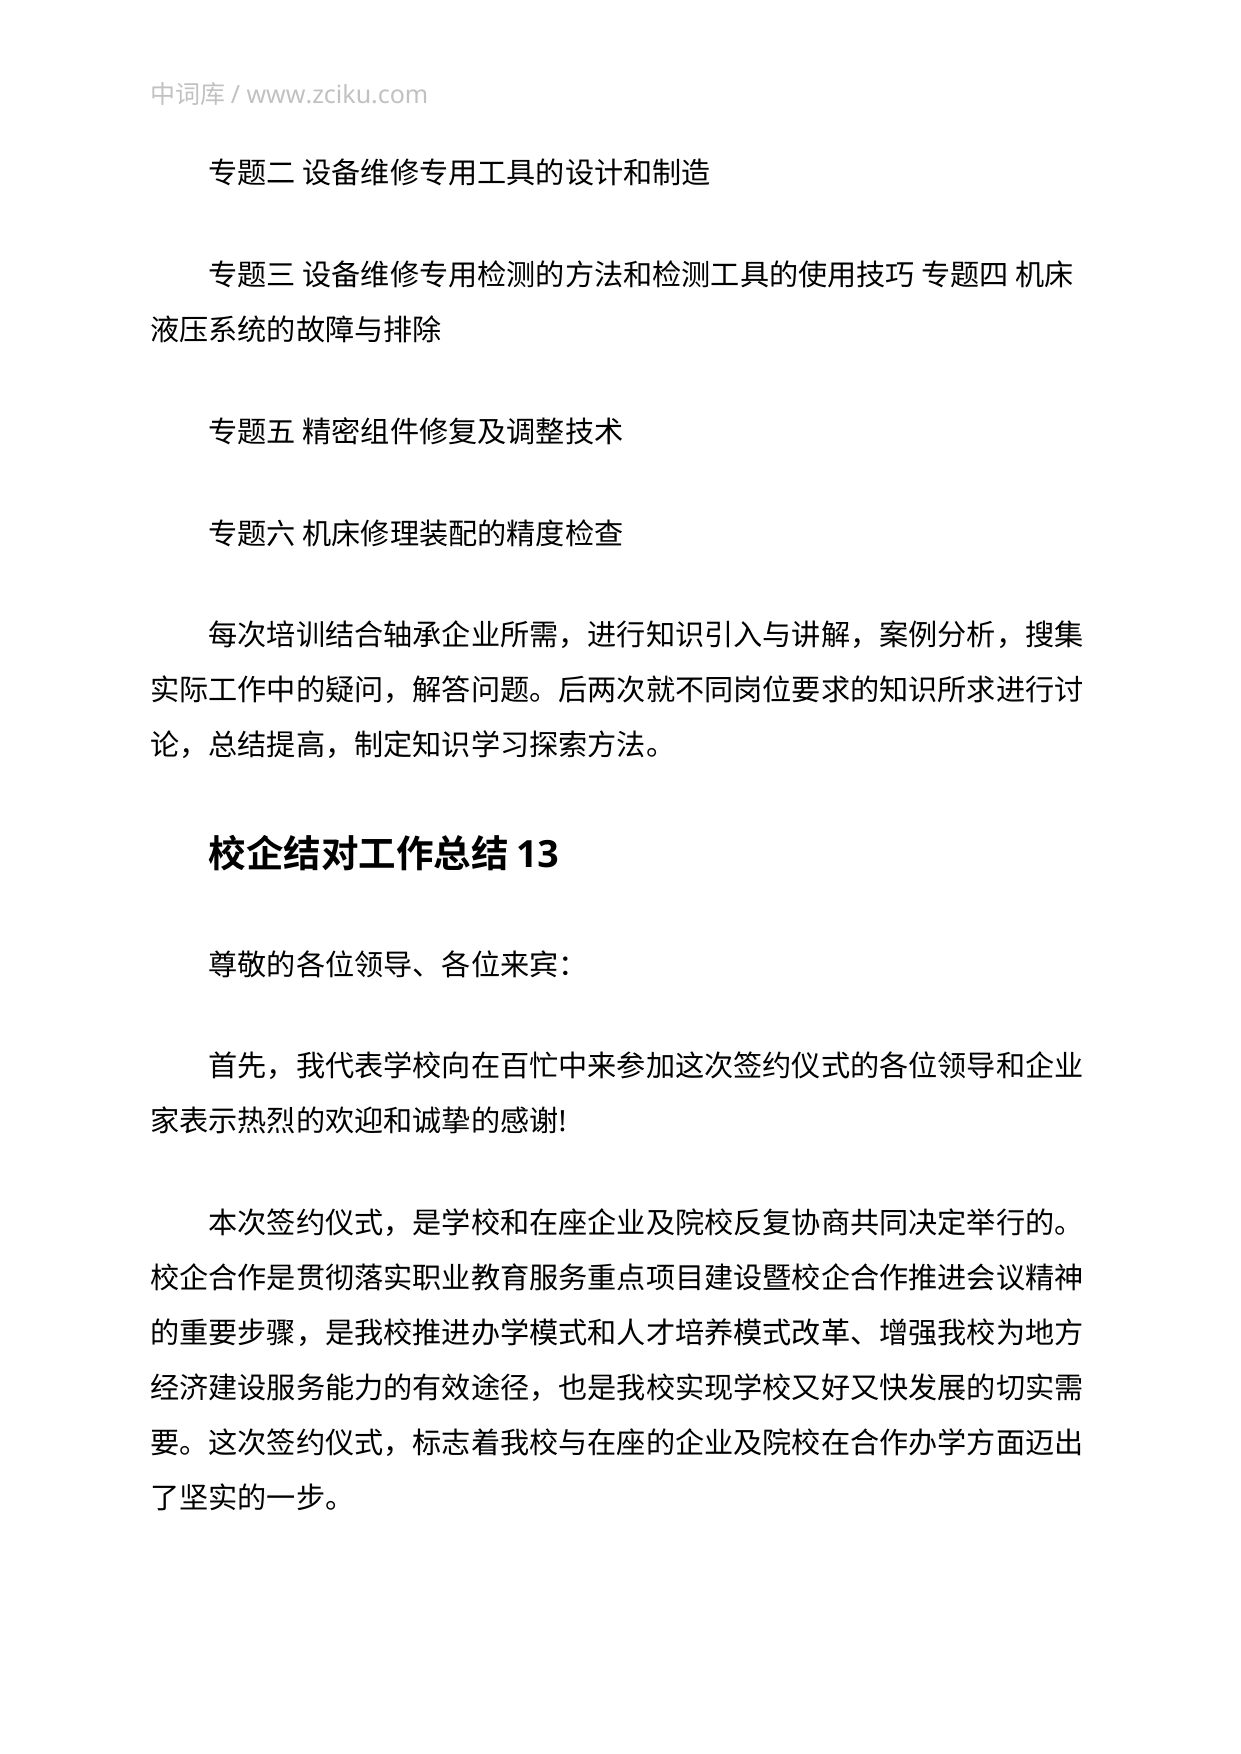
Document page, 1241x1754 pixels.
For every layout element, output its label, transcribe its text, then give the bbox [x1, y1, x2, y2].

text 尊敬的各位领导、各位来宾： [150, 941, 1090, 983]
text 首先，我代表学校向在百忙中来参加这次签约仪式的各位领导和企业家表示热烈的欢迎和诚挚的感谢! [150, 1043, 1090, 1140]
text 专题五 精密组件修复及调整技术 [150, 408, 1090, 451]
text 本次签约仪式，是学校和在座企业及院校反复协商共同决定举行的。校企合作是贯彻落实职业教育服务重点项目建设暨校企合作推进会议精神的重要步骤，是我校推进办学模式和人才培养模式改革、增强我校为地方经济建设服务能力的有效途径，也是我校实现学校又好又快发展的切实需要。这次签约仪式，标志着我校与在座的企业及院校在合作办学方面迈出了坚实的一步。 [150, 1200, 1090, 1517]
text 专题二 设备维修专用工具的设计和制造 [150, 150, 1090, 192]
text 校企结对工作总结13 [150, 823, 1090, 878]
text 专题三 设备维修专用检测的方法和检测工具的使用技巧 专题四 机床液压系统的故障与排除 [150, 252, 1090, 349]
text 每次培训结合轴承企业所需，进行知识引入与讲解，案例分析，搜集实际工作中的疑问，解答问题。后两次就不同岗位要求的知识所求进行讨论，总结提高，制定知识学习探索方法。 [150, 612, 1090, 764]
text 专题六 机床修理装配的精度检查 [150, 510, 1090, 552]
